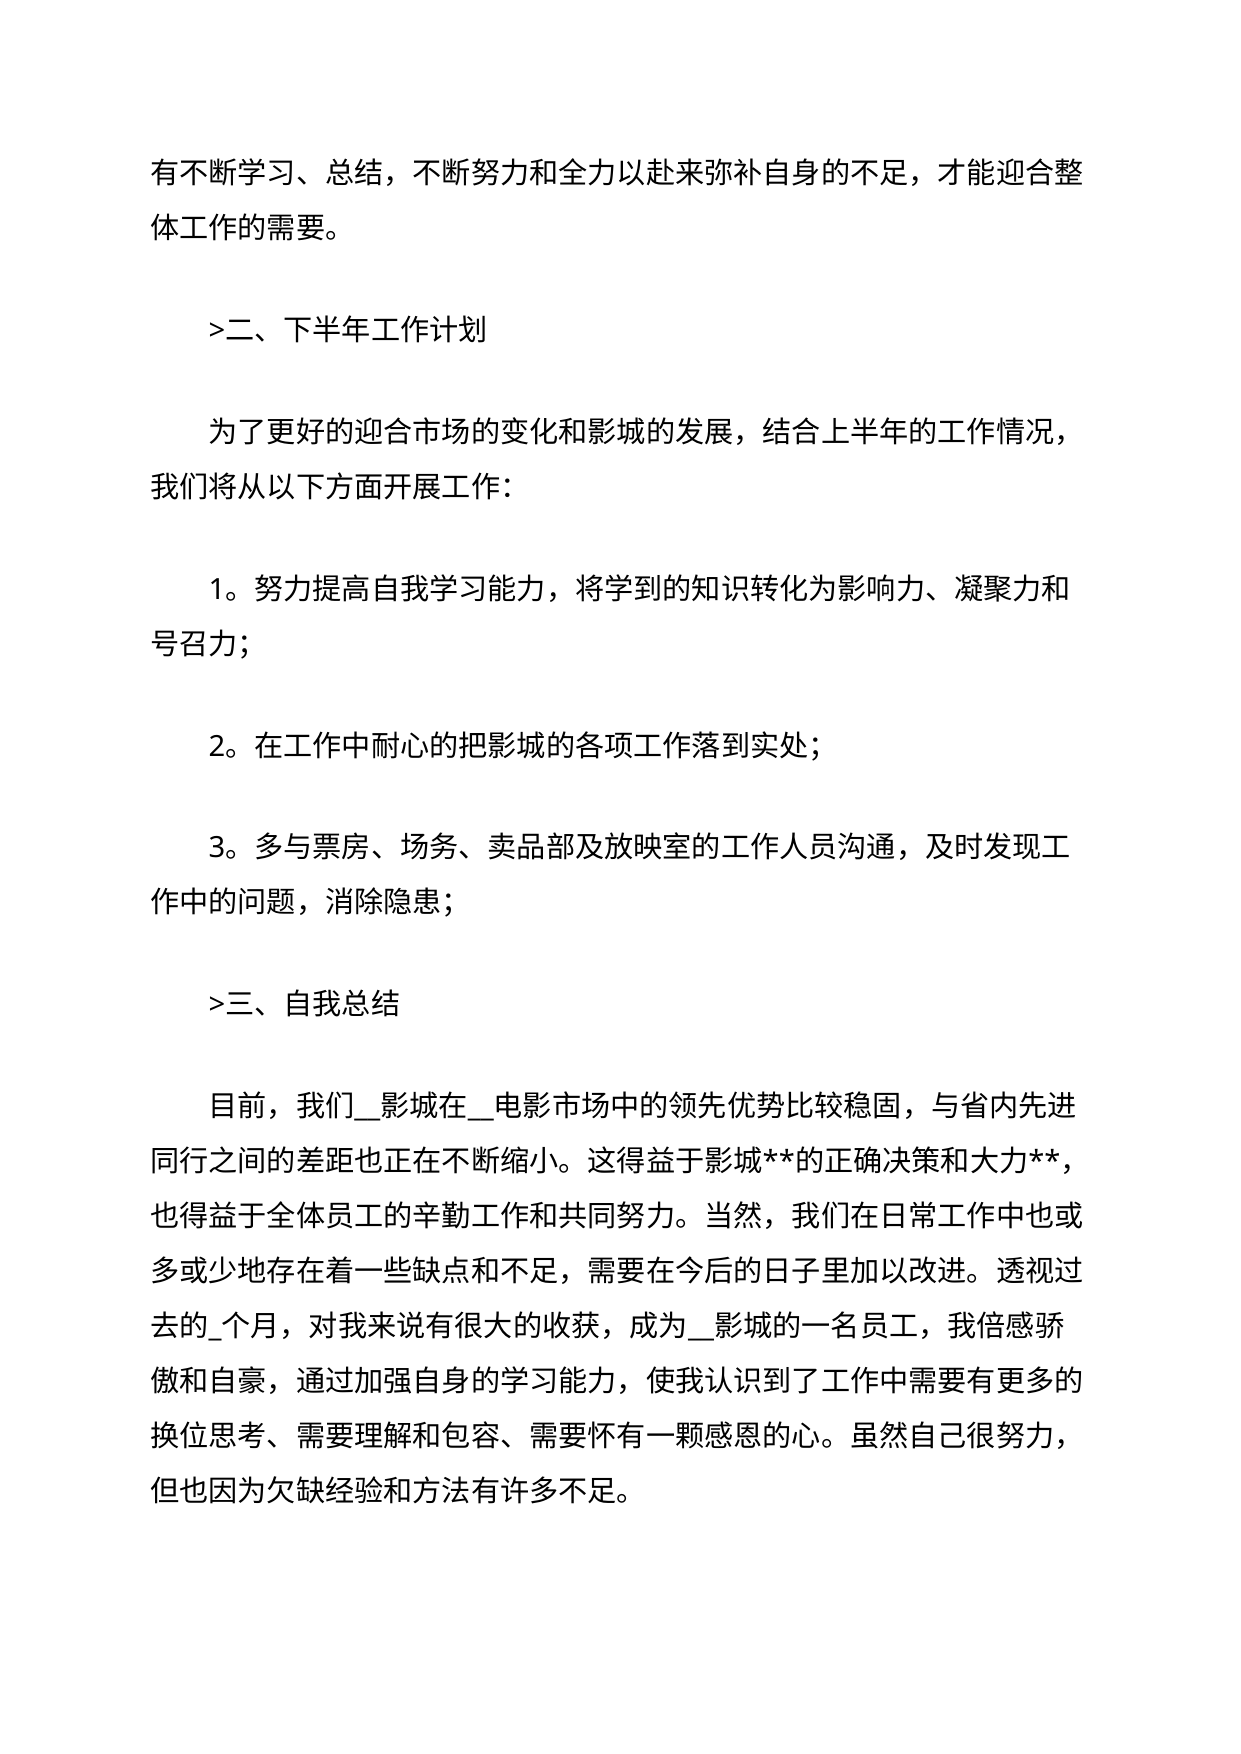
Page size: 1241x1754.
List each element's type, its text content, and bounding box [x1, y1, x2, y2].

text 2。在工作中耐心的把影城的各项工作落到实处； [150, 722, 1090, 764]
text 目前，我们__影城在__电影市场中的领先优势比较稳固，与省内先进同行之间的差距也正在不断缩小。这得益于影城**的正确决策和大力**，也得益于全体员工的辛勤工作和共同努力。当然，我们在日常工作中也或多或少地存在着一些缺点和不足，需要在今后的日子里加以改进。透视过去的_个月，对我来说有很大的收获，成为__影城的一名员工，我倍感骄傲和自豪，通过加强自身的学习能力，使我认识到了工作中需要有更多的换位思考、需要理解和包容、需要怀有一颗感恩的心。虽然自己很努力，但也因为欠缺经验和方法有许多不足。 [150, 1083, 1090, 1510]
text 为了更好的迎合市场的变化和影城的发展，结合上半年的工作情况，我们将从以下方面开展工作： [150, 409, 1090, 506]
text 1。努力提高自我学习能力，将学到的知识转化为影响力、凝聚力和号召力； [150, 565, 1090, 663]
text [150, 150, 1090, 247]
text >二、下半年工作计划 [150, 307, 1090, 349]
text >三、自我总结 [150, 981, 1090, 1023]
text 3。多与票房、场务、卖品部及放映室的工作人员沟通，及时发现工作中的问题，消除隐患； [150, 824, 1090, 921]
